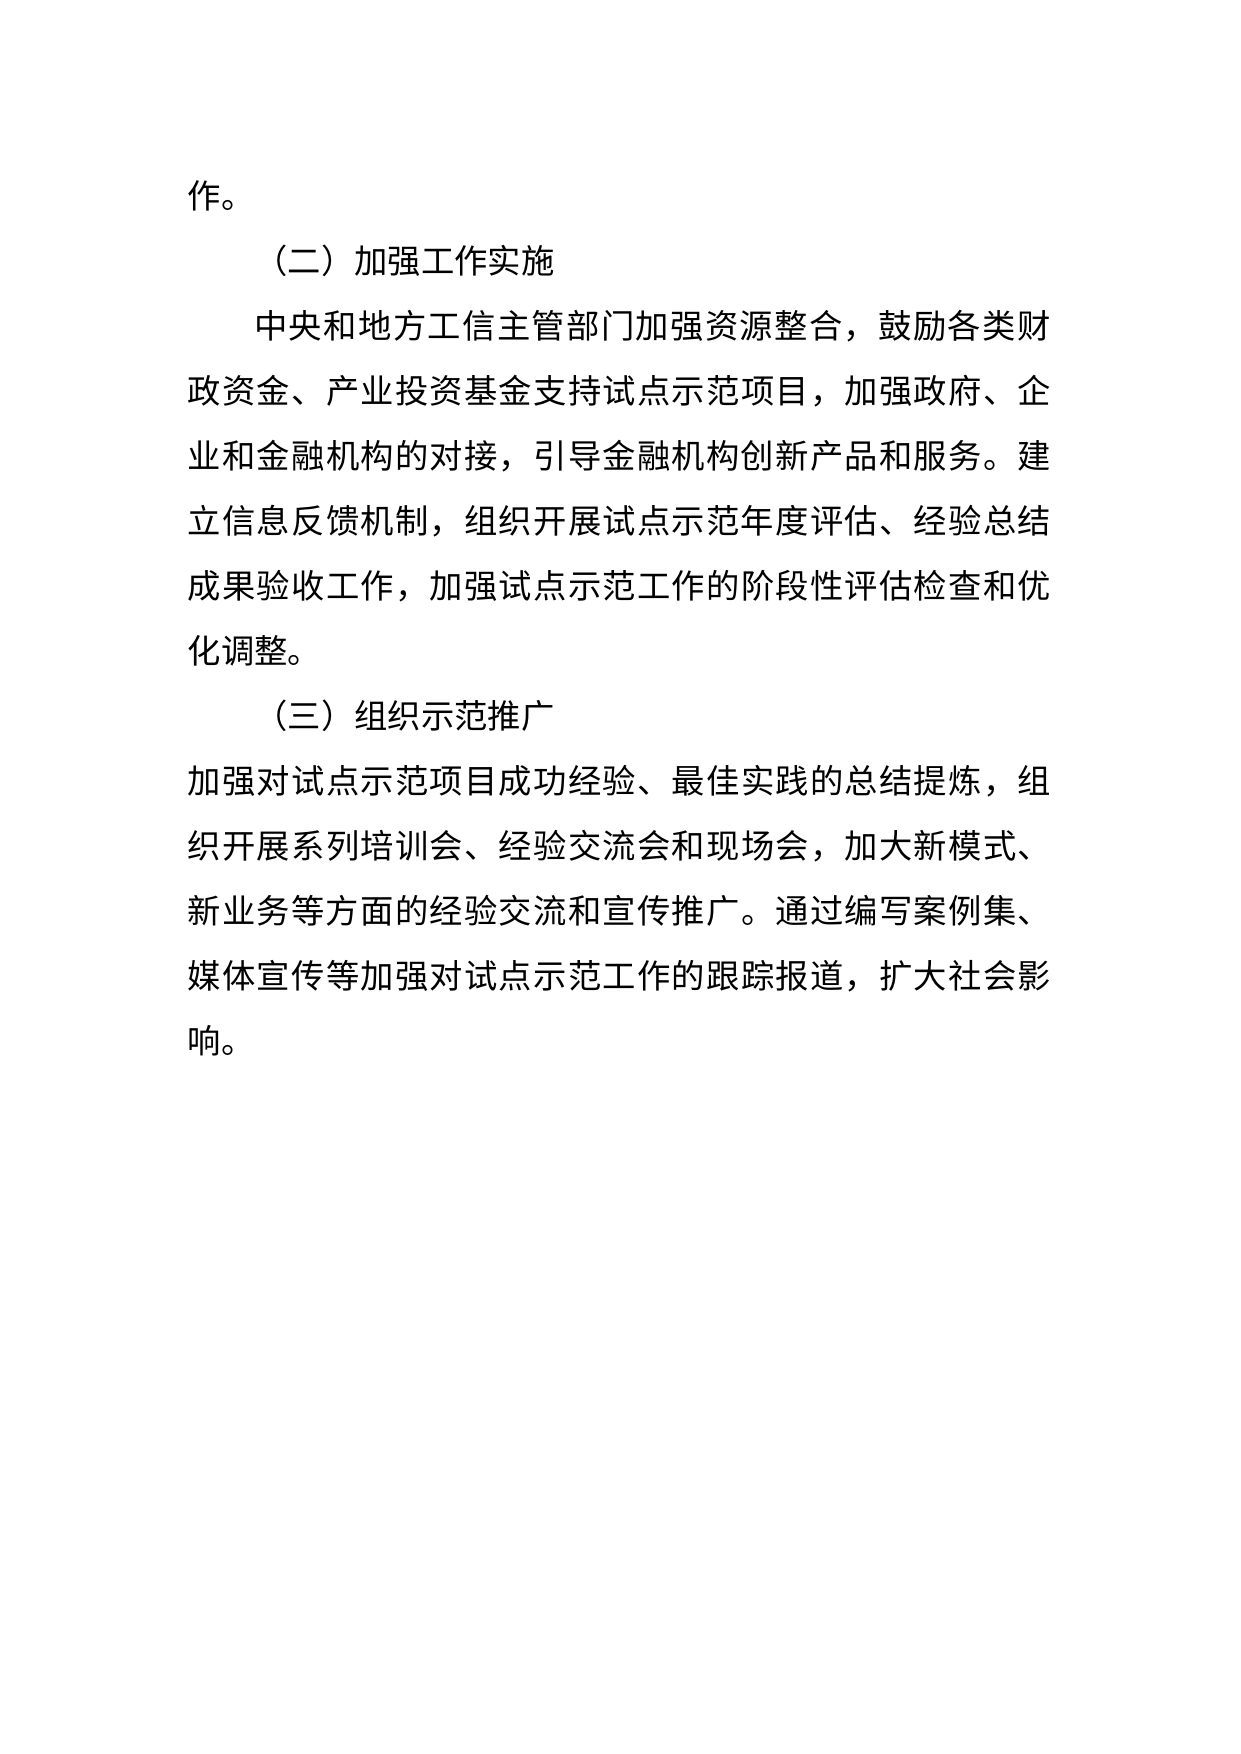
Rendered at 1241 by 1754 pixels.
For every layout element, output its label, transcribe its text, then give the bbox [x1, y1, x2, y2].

text 加强对试点示范项目成功经验、最佳实践的总结提炼，组织开展系列培训会、经验交流会和现场会，加大新模式、新业务等方面的经验交流和宣传推广。通过编写案例集、媒体宣传等加强对试点示范工作的跟踪报道，扩大社会影响。 [187, 747, 1053, 1072]
text （二）加强工作实施 [187, 227, 1053, 292]
text 中央和地方工信主管部门加强资源整合，鼓励各类财政资金、产业投资基金支持试点示范项目，加强政府、企业和金融机构的对接，引导金融机构创新产品和服务。建立信息反馈机制，组织开展试点示范年度评估、经验总结、成果验收工作，加强试点示范工作的阶段性评估检查和优化调整。 [187, 292, 1053, 682]
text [187, 162, 1053, 227]
text （三）组织示范推广 [187, 682, 1053, 747]
